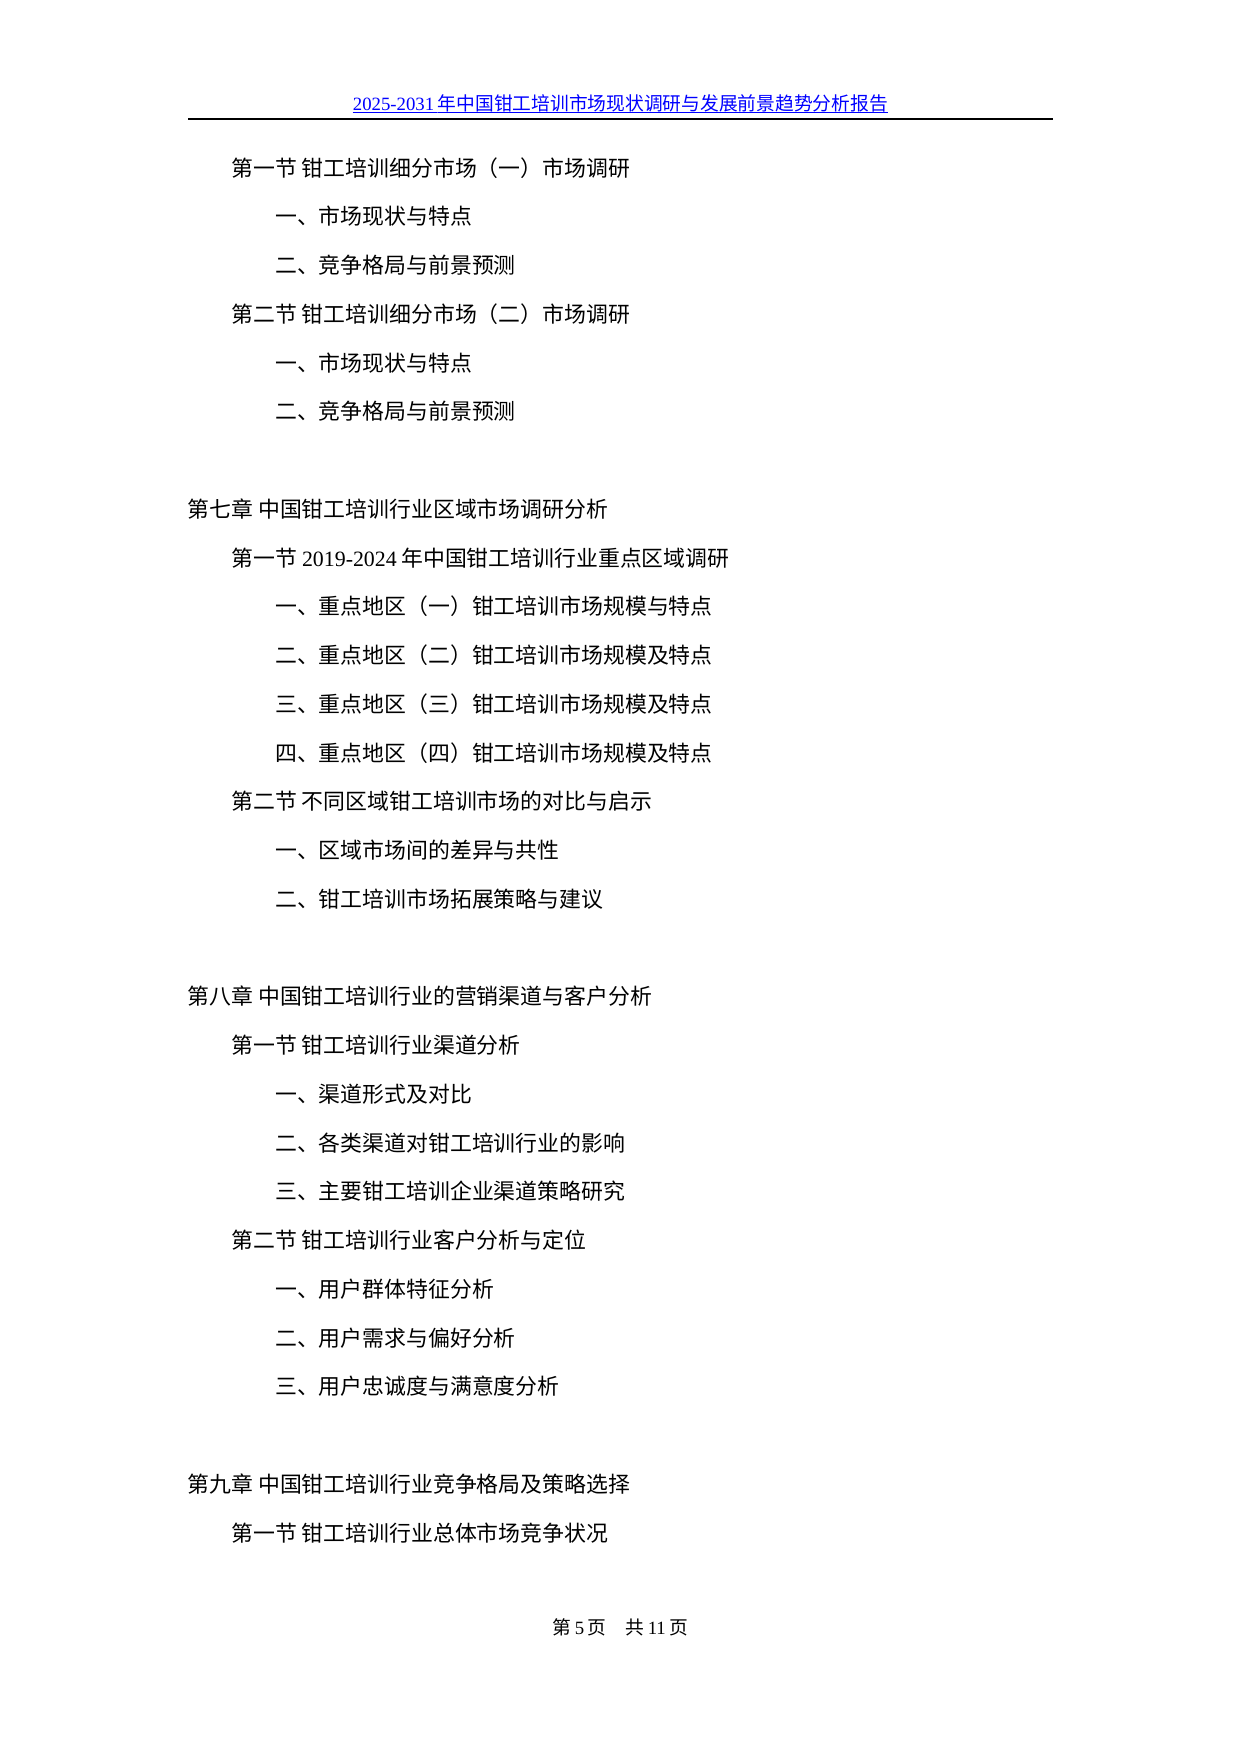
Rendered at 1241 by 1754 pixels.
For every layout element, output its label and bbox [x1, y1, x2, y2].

text [187, 150, 1053, 1548]
